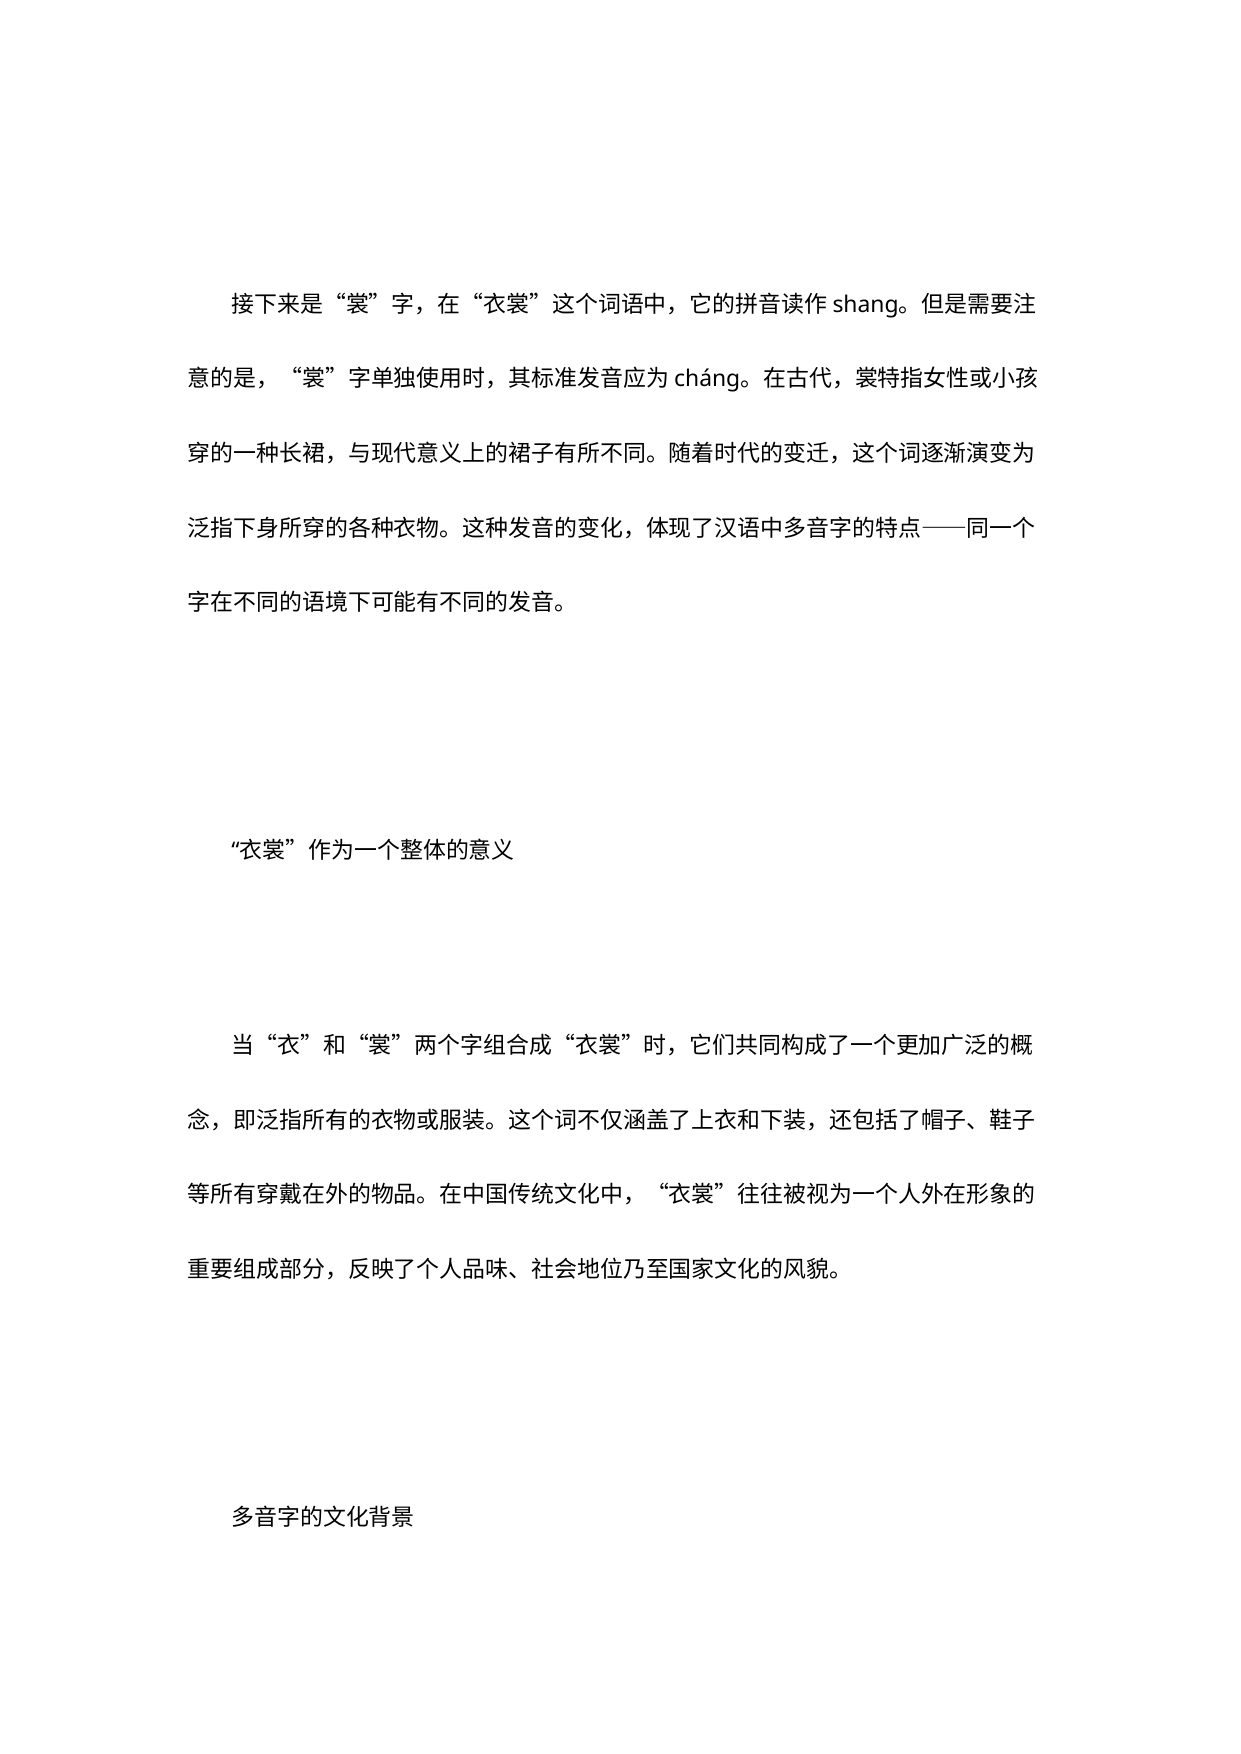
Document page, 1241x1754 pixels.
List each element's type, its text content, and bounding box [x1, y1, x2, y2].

text 当“衣”和“裳”两个字组合成“衣裳”时，它们共同构成了一个更加广泛的概念，即泛指所有的衣物或服装。这个词不仅涵盖了上衣和下装，还包括了帽子、鞋子等所有穿戴在外的物品。在中国传统文化中，“衣裳”往往被视为一个人外在形象的重要组成部分，反映了个人品味、社会地位乃至国家文化的风貌。 [187, 1011, 1053, 1300]
text 多音字的文化背景 [187, 1483, 1053, 1548]
text “衣裳”作为一个整体的意义 [187, 817, 1053, 882]
text 接下来是“裳”字，在“衣裳”这个词语中，它的拼音读作 shang。但是需要注意的是，“裳”字单独使用时，其标准发音应为 cháng。在古代，裳特指女性或小孩穿的一种长裙，与现代意义上的裙子有所不同。随着时代的变迁，这个词逐渐演变为泛指下身所穿的各种衣物。这种发音的变化，体现了汉语中多音字的特点——同一个字在不同的语境下可能有不同的发音。 [187, 270, 1053, 633]
